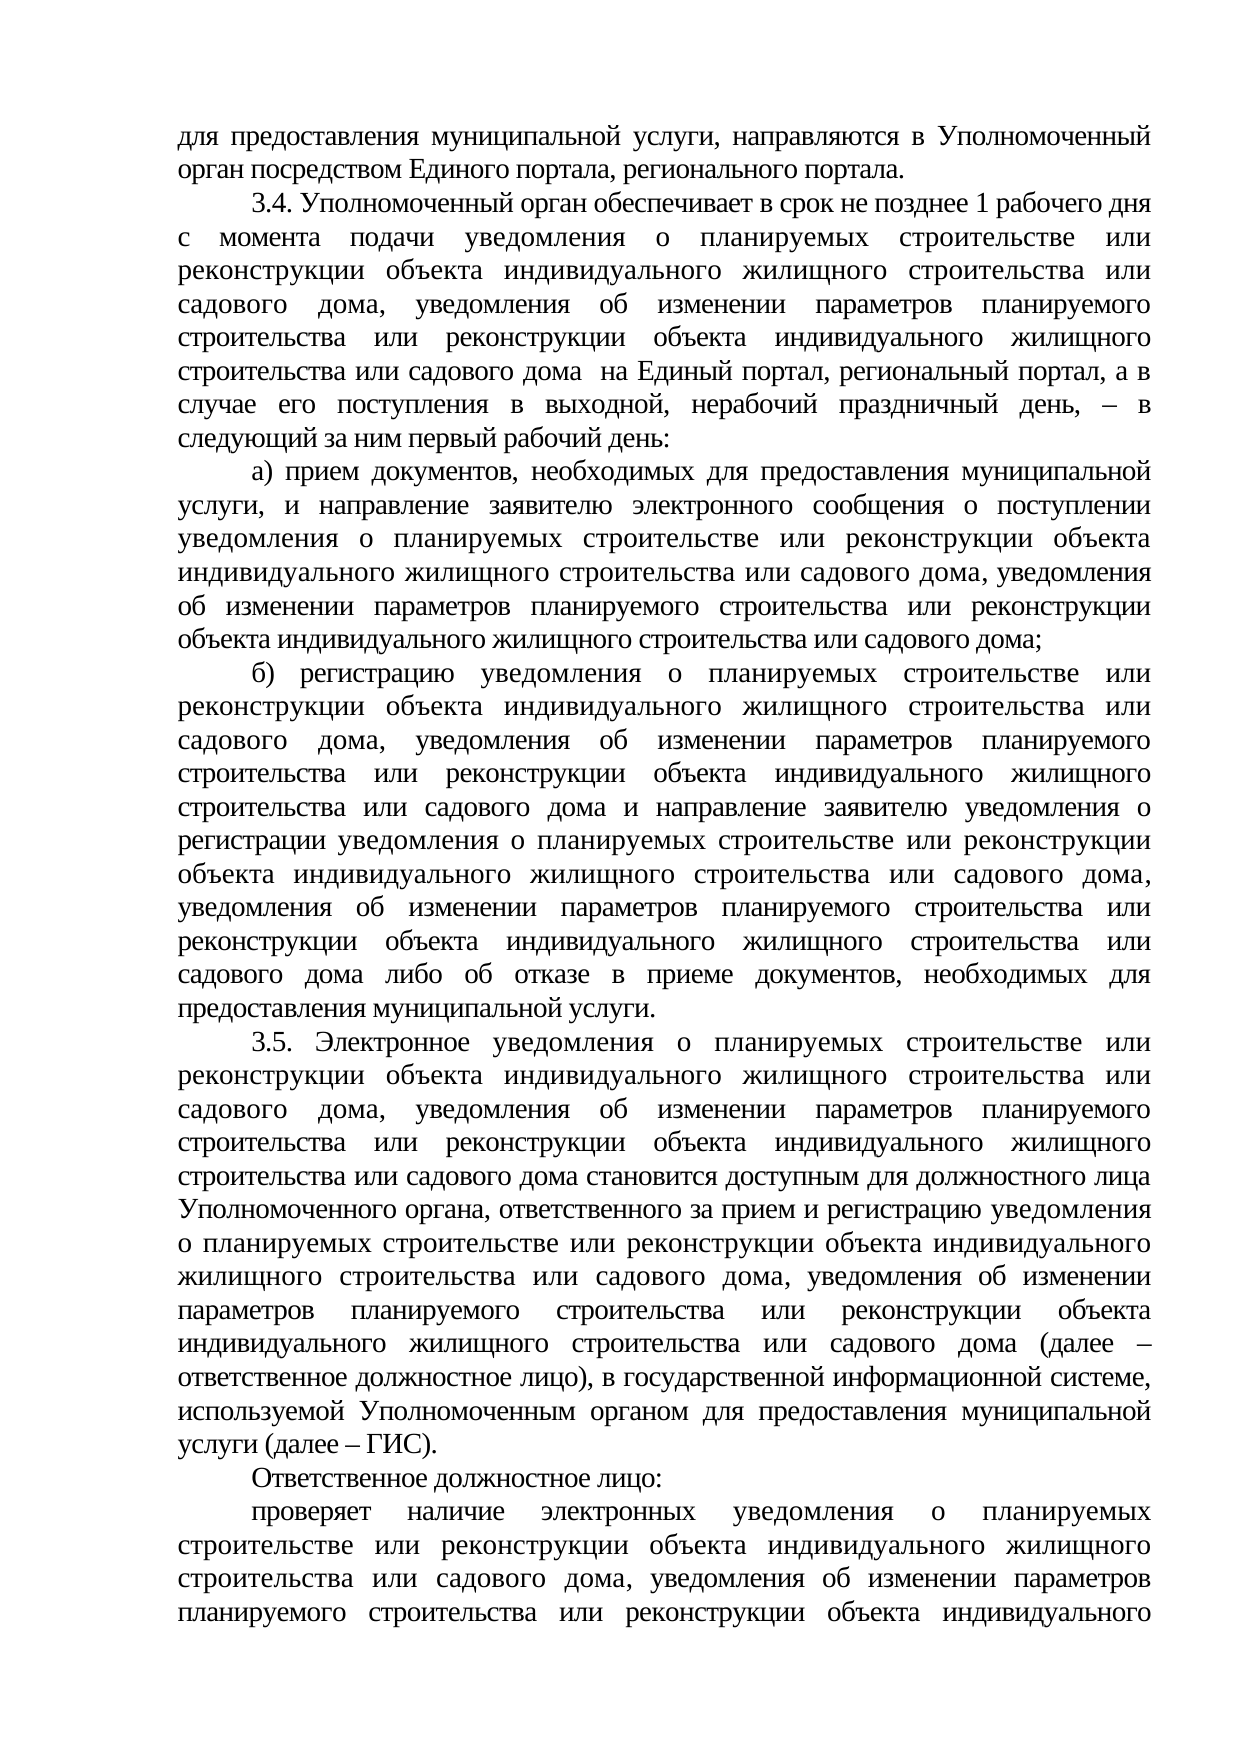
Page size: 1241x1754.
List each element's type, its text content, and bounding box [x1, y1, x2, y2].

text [177, 1493, 1152, 1627]
text 3.5. Электронное уведомления о планируемых строительстве или реконструкции объекта индивидуального жилищного строительства или садового дома, уведомления об изменении параметров планируемого строительства или реконструкции объекта индивидуального жилищного строительства или садового дома становится доступным для должностного лица Уполномоченного органа, ответственного за прием и регистрацию уведомления о планируемых строительстве или реконструкции объекта индивидуального жилищного строительства или садового дома, уведомления об изменении параметров планируемого строительства или реконструкции объекта индивидуального жилищного строительства или садового дома (далее – ответственное должностное лицо), в государственной информационной системе, используемой Уполномоченным органом для предоставления муниципальной услуги (далее – ГИС). [177, 1024, 1152, 1460]
text а) прием документов, необходимых для предоставления муниципальной услуги, и направление заявителю электронного сообщения о поступлении уведомления о планируемых строительстве или реконструкции объекта индивидуального жилищного строительства или садового дома, уведомления об изменении параметров планируемого строительства или реконструкции объекта индивидуального жилищного строительства или садового дома; [177, 453, 1152, 655]
text Ответственное должностное лицо: [177, 1460, 1152, 1493]
text б) регистрацию уведомления о планируемых строительстве или реконструкции объекта индивидуального жилищного строительства или садового дома, уведомления об изменении параметров планируемого строительства или реконструкции объекта индивидуального жилищного строительства или садового дома и направление заявителю уведомления о регистрации уведомления о планируемых строительстве или реконструкции объекта индивидуального жилищного строительства или садового дома, уведомления об изменении параметров планируемого строительства или реконструкции объекта индивидуального жилищного строительства или садового дома либо об отказе в приеме документов, необходимых для предоставления муниципальной услуги. [177, 655, 1152, 1024]
text 3.4. Уполномоченный орган обеспечивает в срок не позднее 1 рабочего дня с момента подачи уведомления о планируемых строительстве или реконструкции объекта индивидуального жилищного строительства или садового дома, уведомления об изменении параметров планируемого строительства или реконструкции объекта индивидуального жилищного строительства или садового дома на Единый портал, региональный портал, а в случае его поступления в выходной, нерабочий праздничный день, – в следующий за ним первый рабочий день: [177, 185, 1152, 453]
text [177, 118, 1152, 185]
